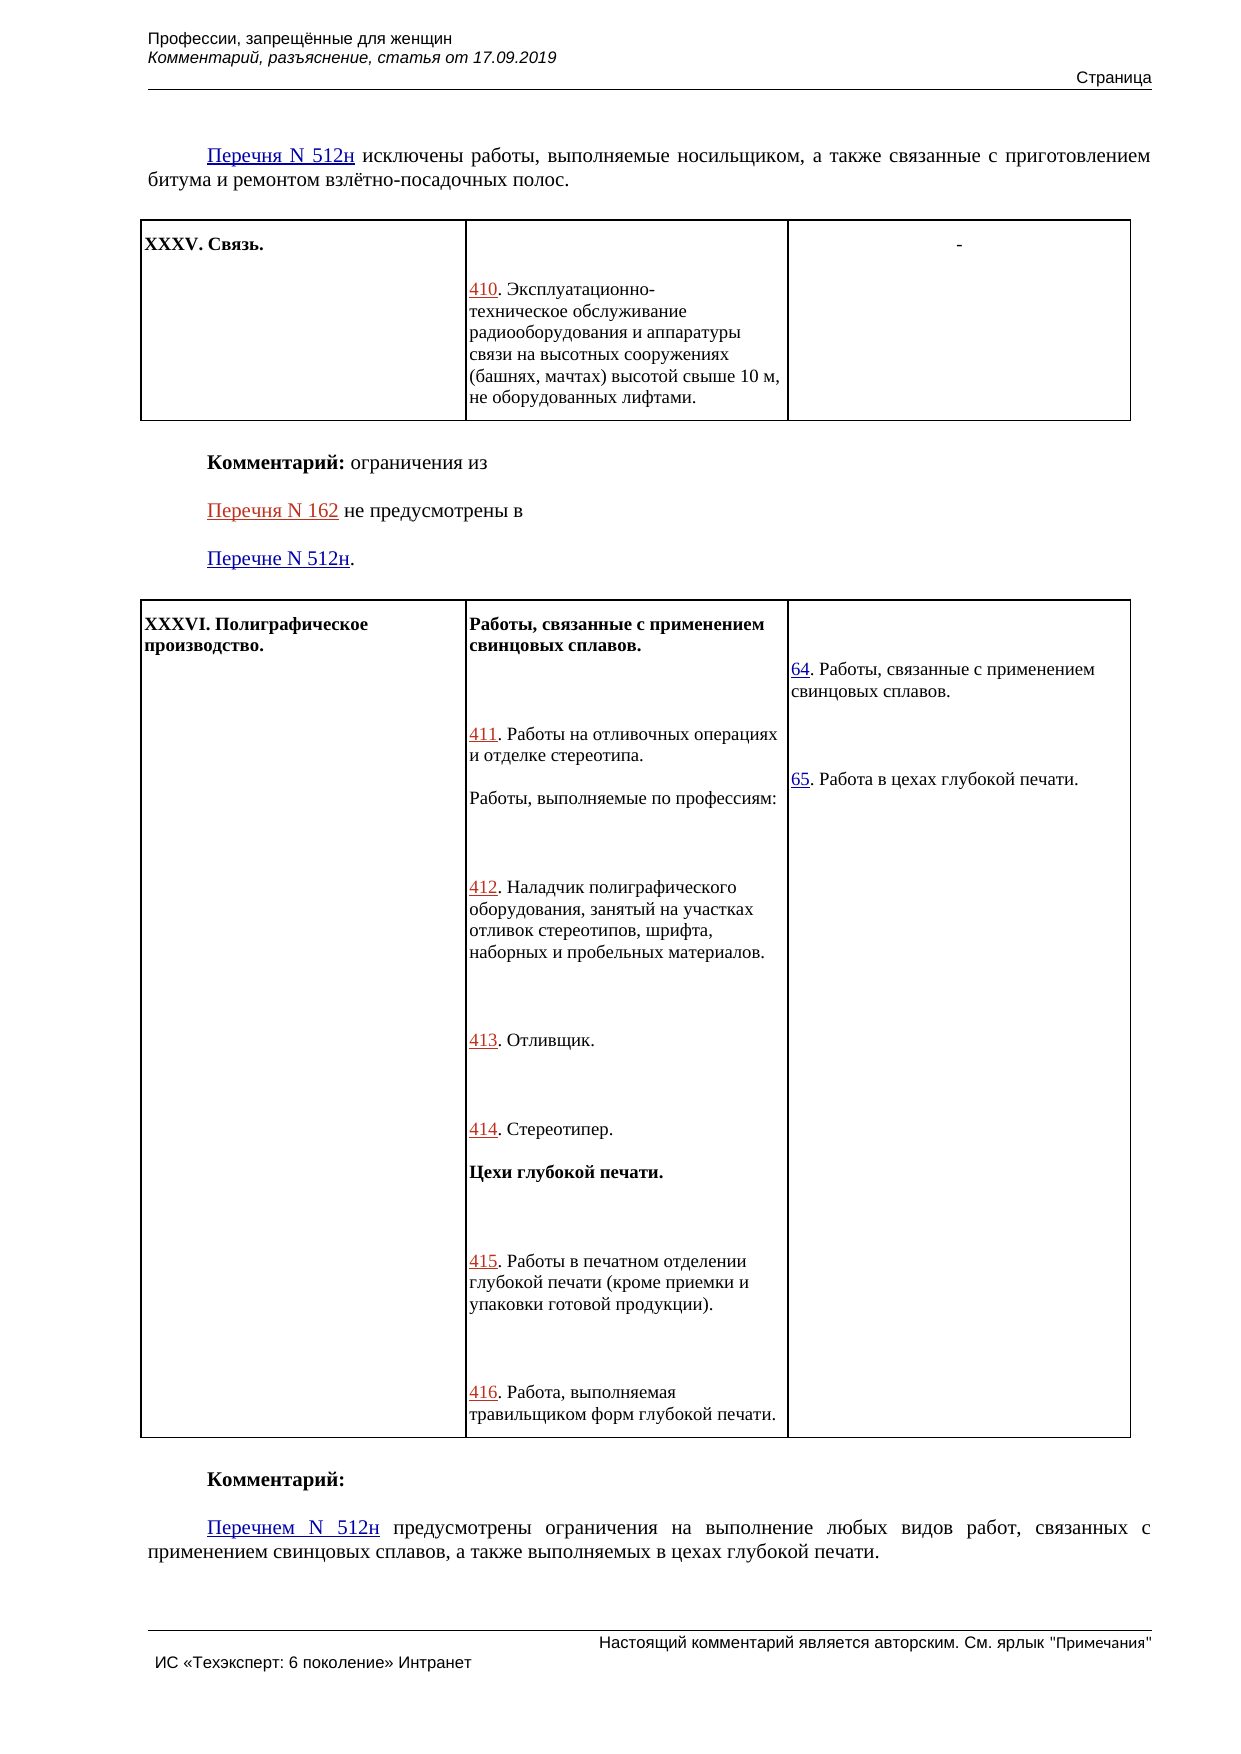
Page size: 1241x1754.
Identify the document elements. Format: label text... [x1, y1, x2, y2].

table_header 64. Работы, связанные с применением свинцовых сплавов. 65. Работа в цехах глубокой печати. [789, 601, 1130, 1436]
text Комментарий: ограничения из [148, 450, 1152, 474]
text Перечне N 512н. [148, 546, 1152, 570]
table_header 410. Эксплуатационно- техническое обслуживание радиооборудования и аппаратуры связи на высотных сооружениях (башнях, мачтах) высотой свыше 10 м, не оборудованных лифтами. [467, 221, 787, 419]
text Комментарий: [148, 1467, 1152, 1491]
table_header XXXVI. Полиграфическое производство. [142, 601, 465, 1436]
table_header Работы, связанные с применением свинцовых сплавов. 411. Работы на отливочных операциях и отделке стереотипа. Работы, выполняемые по профессиям: 412. Наладчик полиграфического оборудования, занятый на участках отливок стереотипов, шрифта, наборных и пробельных материалов. 413. Отливщик. 414. Стереотипер. Цехи глубокой печати. 415. Работы в печатном отделении глубокой печати (кроме приемки и упаковки готовой продукции). 416. Работа, выполняемая травильщиком форм глубокой печати. [467, 601, 787, 1436]
text Перечня N 512н исключены работы, выполняемые носильщиком, а также связанные с приготовлением битума и ремонтом взлётно-посадочных полос. [148, 142, 1152, 191]
table_header - [789, 221, 1130, 419]
table_header XXXV. Связь. [142, 221, 465, 419]
text Перечня N 162 не предусмотрены в [148, 498, 1152, 522]
text Перечнем N 512н предусмотрены ограничения на выполнение любых видов работ, связанных с применением свинцовых сплавов, а также выполняемых в цехах глубокой печати. [148, 1515, 1152, 1563]
